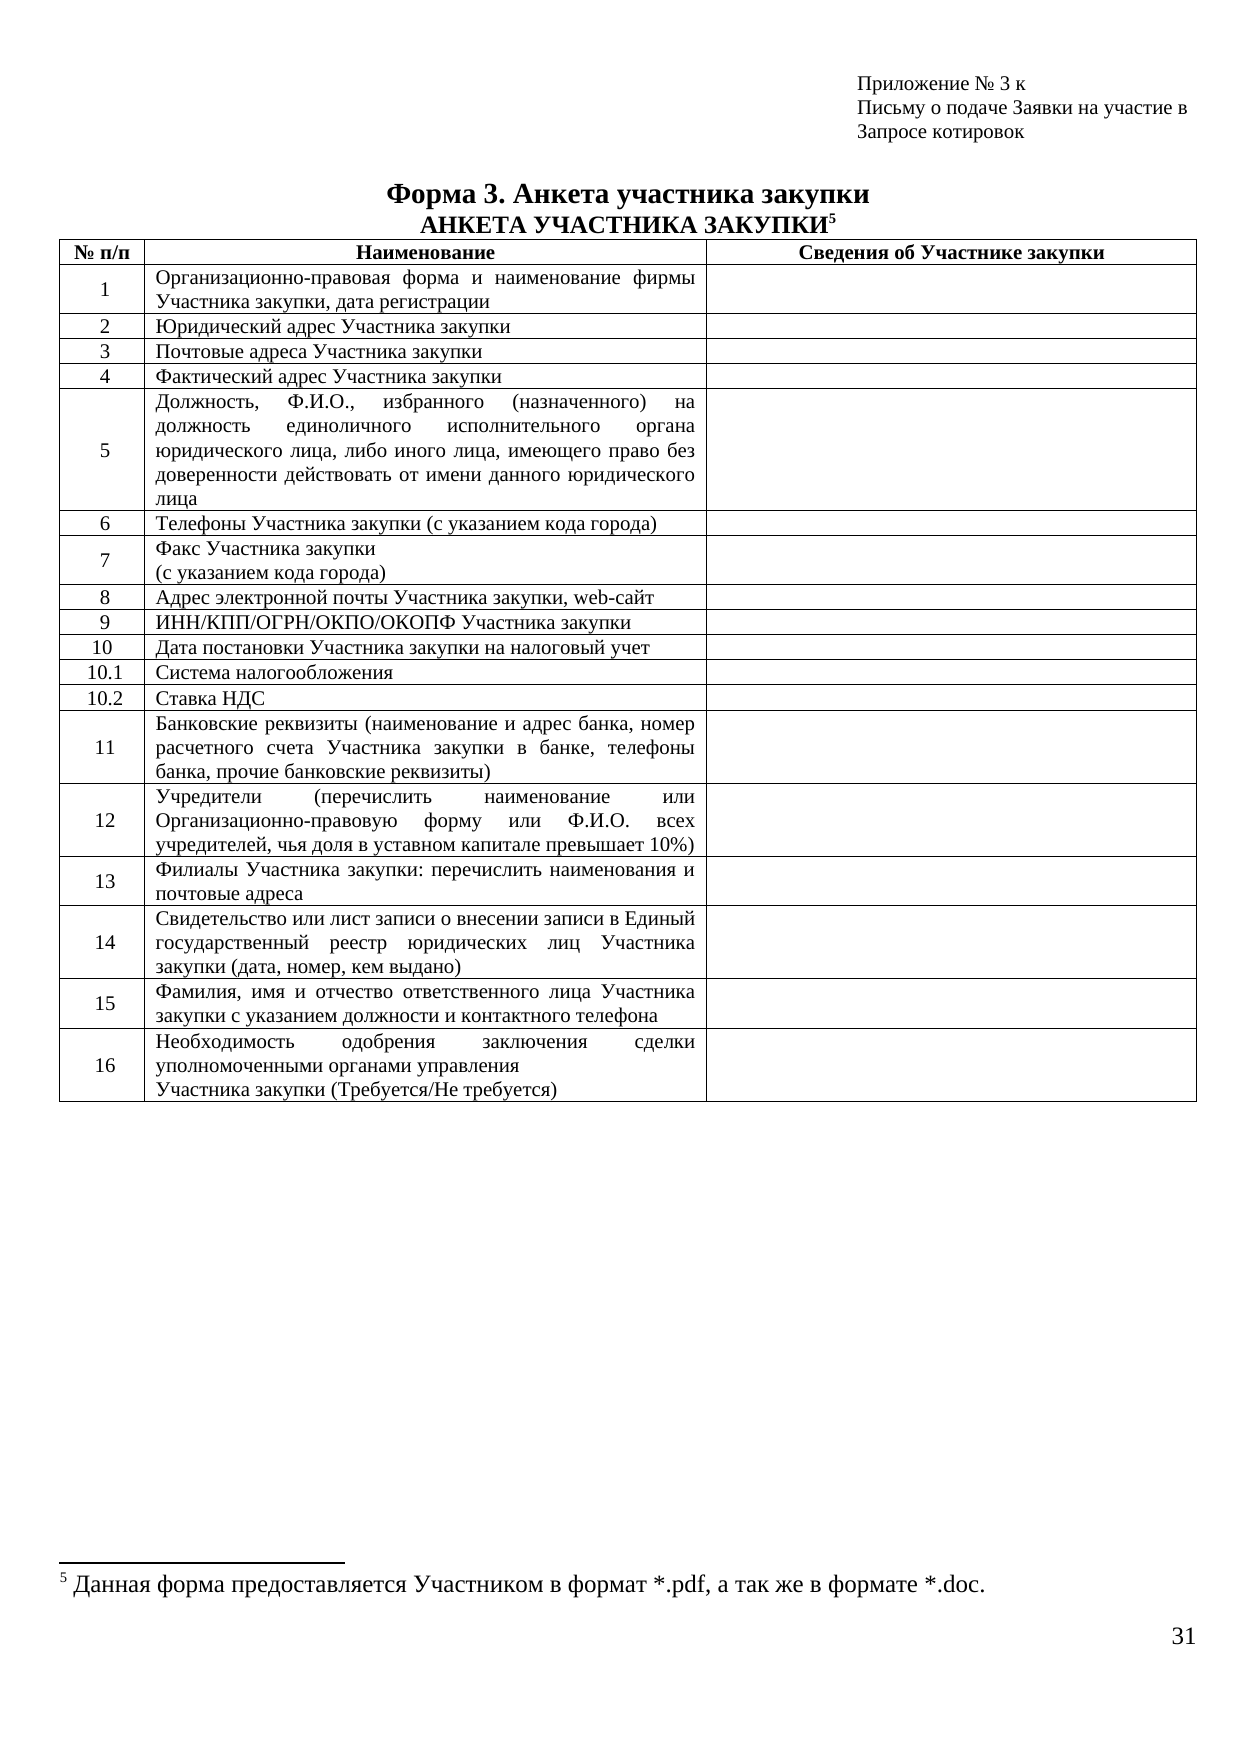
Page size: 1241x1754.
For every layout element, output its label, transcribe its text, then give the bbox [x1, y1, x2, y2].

table_cell Адрес электронной почты Участника закупки, web-сайт [145, 585, 706, 609]
text АНКЕТА УЧАСТНИКА ЗАКУПКИ [59, 210, 1196, 239]
table_cell 16 [60, 1029, 144, 1101]
table_header Сведения об Участнике закупки [707, 240, 1196, 264]
table_cell [707, 536, 1196, 584]
table_cell Система налогообложения [145, 660, 706, 684]
table_cell Филиалы Участника закупки: перечислить наименования и почтовые адреса [145, 857, 706, 905]
table_cell 14 [60, 906, 144, 978]
table_cell [707, 635, 1196, 659]
table_cell Ставка НДС [145, 685, 706, 709]
text Письму о подаче Заявки на участие в Запросе котировок [857, 95, 1196, 143]
table_cell Свидетельство или лист записи о внесении записи в Единый государственный реестр юридических лиц Участника закупки (дата, номер, кем выдано) [145, 906, 706, 978]
text Форма 3. Анкета участника закупки [59, 176, 1196, 210]
table_cell 10.2 [60, 685, 144, 709]
table_cell Телефоны Участника закупки (с указанием кода города) [145, 511, 706, 535]
table_cell [707, 610, 1196, 634]
table_cell [707, 314, 1196, 338]
table_cell 4 [60, 364, 144, 388]
table_cell Факс Участника закупки (с указанием кода города) [145, 536, 706, 584]
table_cell 6 [60, 511, 144, 535]
table_cell 10 [60, 635, 144, 659]
table_header Наименование [145, 240, 706, 264]
table_cell 2 [60, 314, 144, 338]
table_cell [707, 711, 1196, 783]
table_cell [707, 1029, 1196, 1101]
table_cell Учредители (перечислить наименование или Организационно-правовую форму или Ф.И.О. всех учредителей, чья доля в уставном капитале превышает 10%) [145, 784, 706, 856]
table_cell [707, 979, 1196, 1027]
table_cell 8 [60, 585, 144, 609]
table_cell Должность, Ф.И.О., избранного (назначенного) на должность единоличного исполнительного органа юридического лица, либо иного лица, имеющего право без доверенности действовать от имени данного юридического лица [145, 389, 706, 510]
table_cell 13 [60, 857, 144, 905]
table_cell [707, 364, 1196, 388]
table_cell 7 [60, 536, 144, 584]
table_cell 9 [60, 610, 144, 634]
table_cell Банковские реквизиты (наименование и адрес банка, номер расчетного счета Участника закупки в банке, телефоны банка, прочие банковские реквизиты) [145, 711, 706, 783]
table_cell [707, 784, 1196, 856]
table_cell 15 [60, 979, 144, 1027]
table_cell 3 [60, 339, 144, 363]
table_cell 5 [60, 389, 144, 510]
table_cell [707, 906, 1196, 978]
table_cell [707, 265, 1196, 313]
table_cell [707, 585, 1196, 609]
table_cell 12 [60, 784, 144, 856]
table_cell [707, 511, 1196, 535]
table_cell [707, 339, 1196, 363]
table_cell Фактический адрес Участника закупки [145, 364, 706, 388]
table_cell Почтовые адреса Участника закупки [145, 339, 706, 363]
table_cell [707, 389, 1196, 510]
table_cell Необходимость одобрения заключения сделки уполномоченными органами управления Участника закупки (Требуется/Не требуется) [145, 1029, 706, 1101]
table_cell Фамилия, имя и отчество ответственного лица Участника закупки с указанием должности и контактного телефона [145, 979, 706, 1027]
table_cell Организационно-правовая форма и наименование фирмы Участника закупки, дата регистрации [145, 265, 706, 313]
table_header № п/п [60, 240, 144, 264]
table_cell 10.1 [60, 660, 144, 684]
table_cell Дата постановки Участника закупки на налоговый учет [145, 635, 706, 659]
table_cell [707, 857, 1196, 905]
table_cell [707, 660, 1196, 684]
table_cell 11 [60, 711, 144, 783]
table_cell Юридический адрес Участника закупки [145, 314, 706, 338]
text Приложение № 3 к [857, 71, 1196, 95]
table_cell ИНН/КПП/ОГРН/ОКПО/ОКОПФ Участника закупки [145, 610, 706, 634]
table_cell [707, 685, 1196, 709]
table_cell 1 [60, 265, 144, 313]
